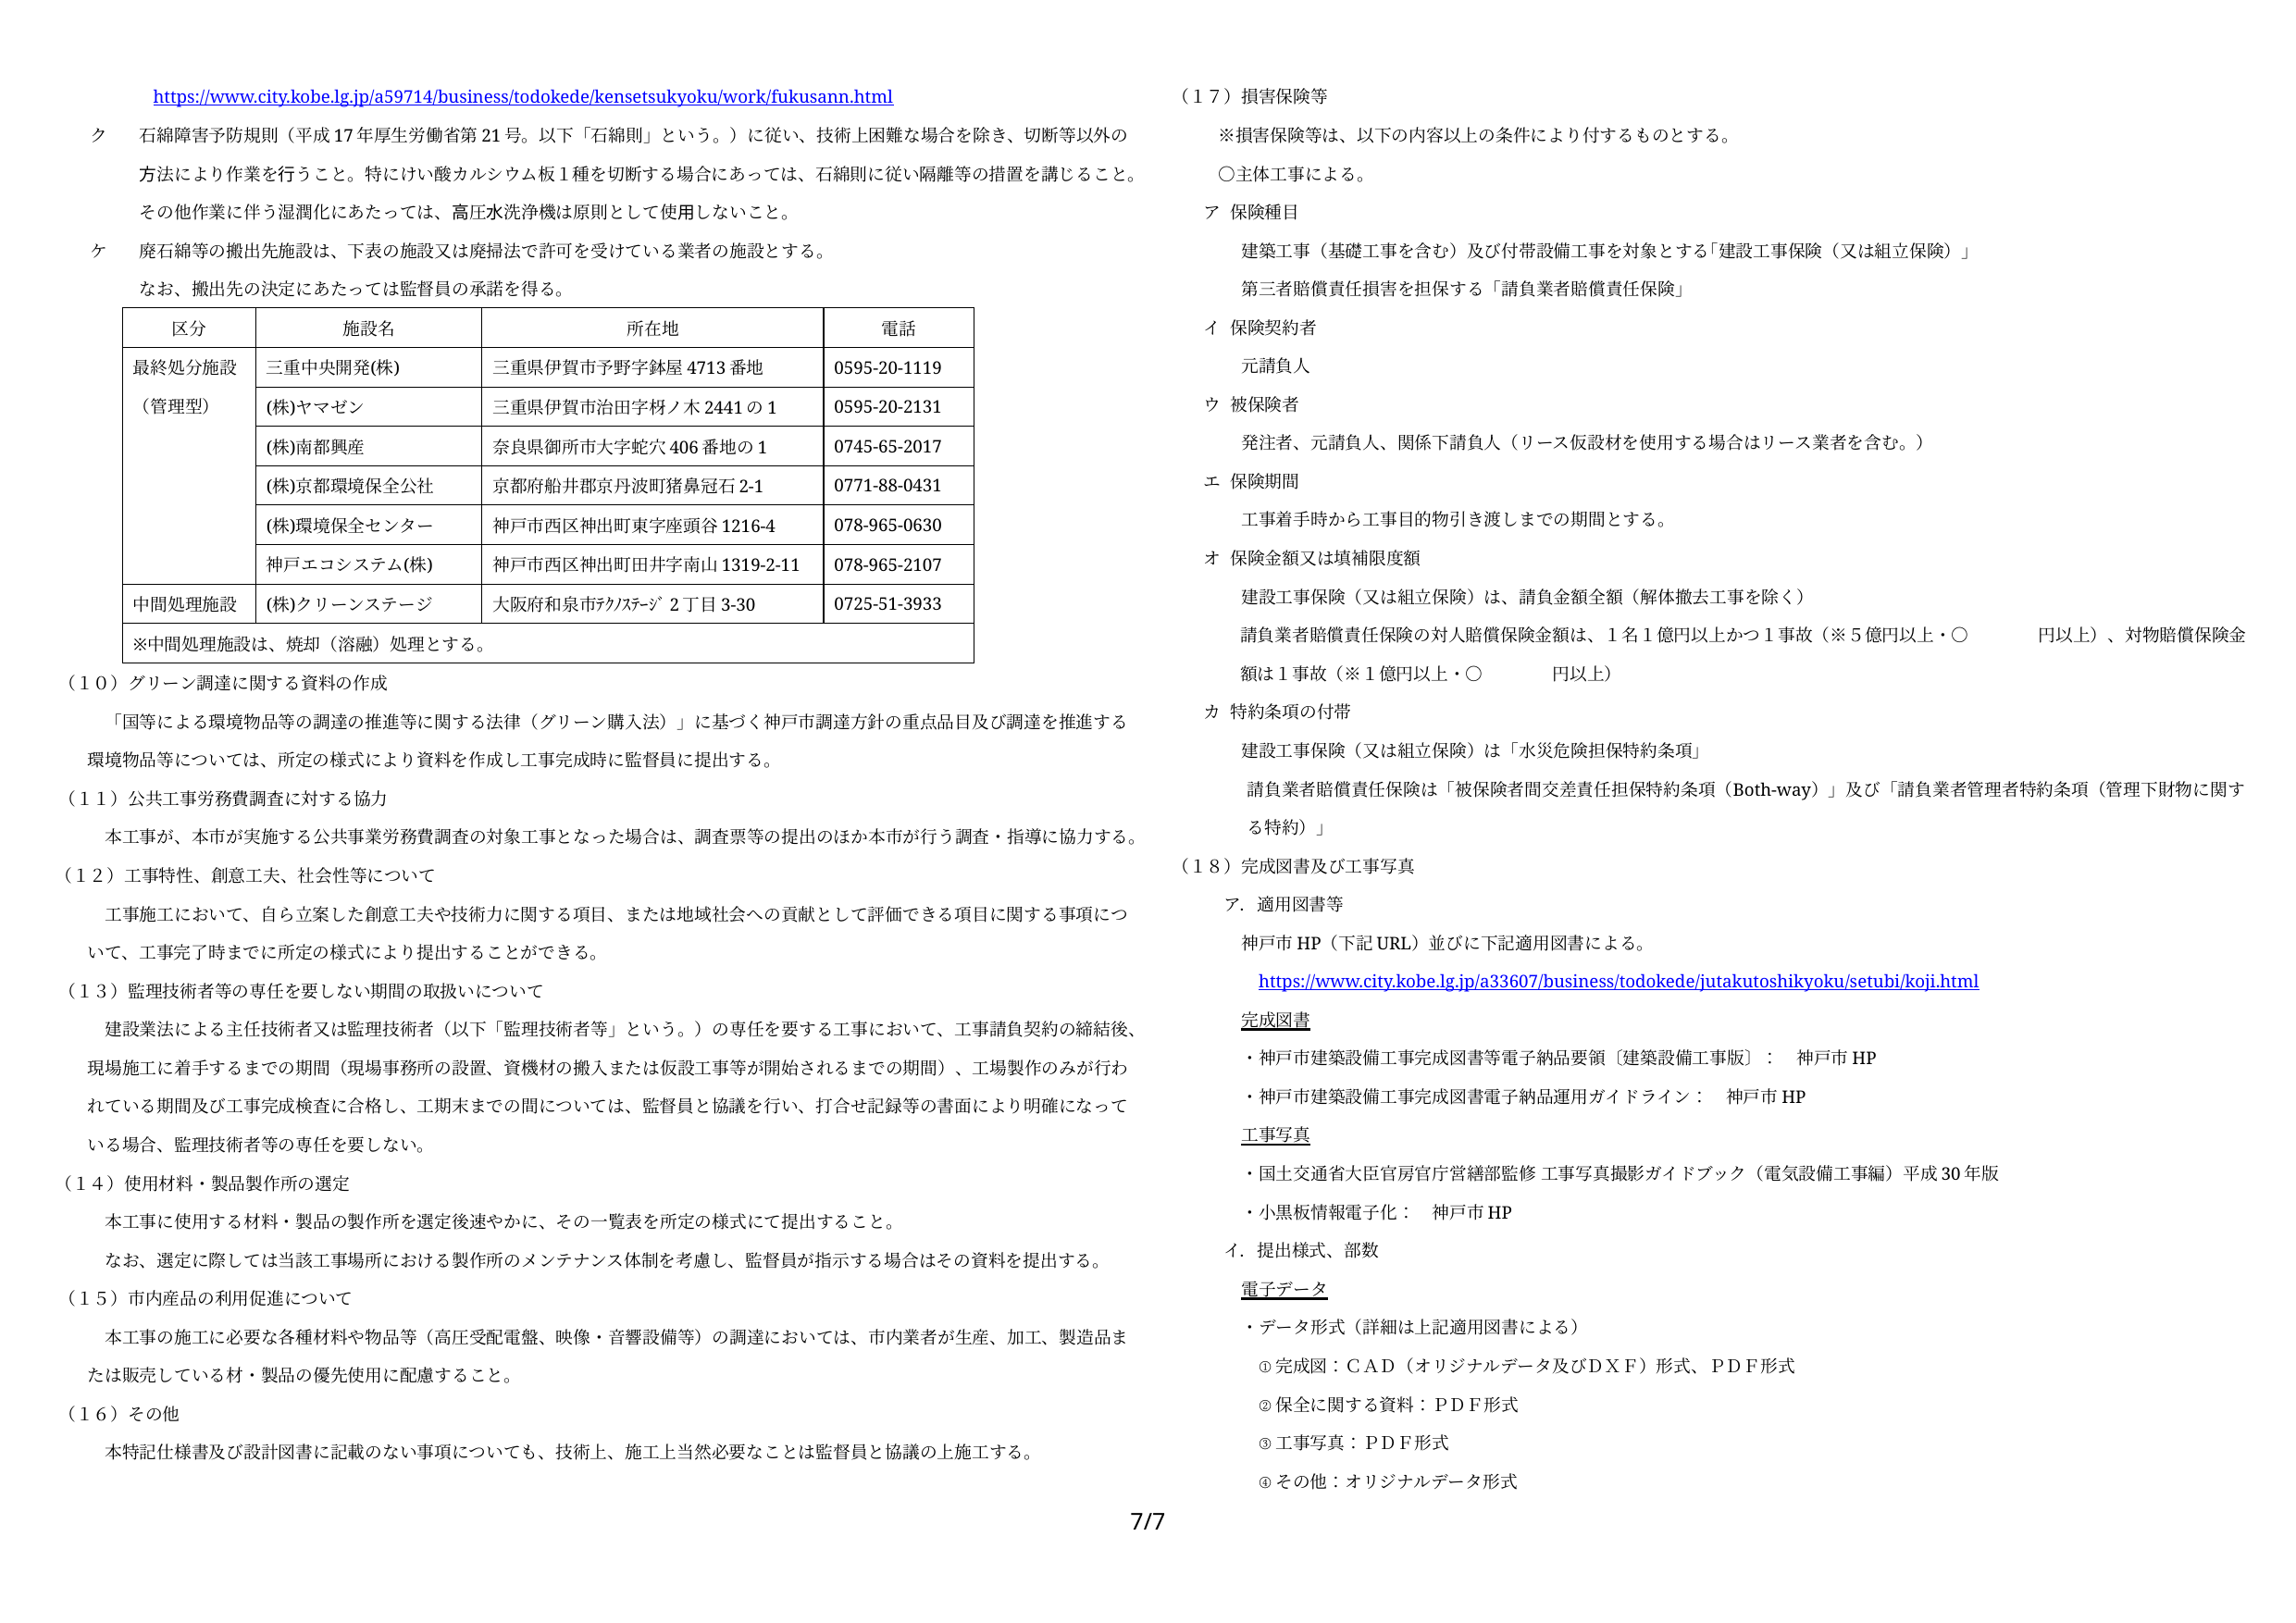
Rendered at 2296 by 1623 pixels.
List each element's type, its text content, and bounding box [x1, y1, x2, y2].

table_cell 0595-20-2131 [825, 388, 974, 426]
list 特約条項の付帯 [1204, 692, 2254, 730]
list 保険契約者 [1204, 307, 2254, 346]
list 保険種目 [1204, 192, 2254, 230]
text イ．提出様式、部数 [1223, 1231, 2254, 1269]
text 建設工事保険（又は組立保険）は「水災危険担保特約条項」 [1223, 730, 2254, 769]
text ③工事写真：ＰＤＦ形式 [1154, 1423, 2254, 1461]
text 工事施工において、自ら立案した創意工夫や技術力に関する項目、または地域社会への貢献として評価できる項目に関する事項について、工事完了時までに所定の様式により提出することができる。 [87, 894, 1141, 971]
text （１８）完成図書及び工事写真 [1154, 846, 2254, 885]
text 電子データ [1223, 1269, 2254, 1307]
table_cell 078-965-0630 [825, 505, 974, 544]
table_cell (株)南都興産 [256, 427, 481, 465]
table_cell 最終処分施設 （管理型） [123, 348, 255, 584]
table_cell 神戸市西区神出町東字座頭谷1216-4 [482, 505, 823, 544]
list 被保険者 [1204, 384, 2254, 423]
table_cell 神戸エコシステム(株) [256, 545, 481, 584]
text 本工事に使用する材料・製品の製作所を選定後速やかに、その一覧表を所定の様式にて提出すること。 [87, 1202, 1141, 1240]
text （１５）市内産品の利用促進について [41, 1279, 1141, 1317]
table_cell 大阪府和泉市ﾃｸﾉｽﾃｰｼﾞ2丁目3-30 [482, 585, 823, 623]
text 工事写真 [1223, 1115, 2254, 1154]
list https://www.city.kobe.lg.jp/a59714/business/todokede/kensetsukyoku/work/fukusann.html [133, 77, 1141, 115]
table_cell (株)京都環境保全公社 [256, 466, 481, 504]
text 第三者賠償責任損害を担保する「請負業者賠償責任保険」 [1223, 269, 2254, 307]
list 保険金額又は填補限度額 [1204, 539, 2254, 576]
table_cell 三重県伊賀市予野字鉢屋4713番地 [482, 348, 823, 386]
text ア．適用図書等 [1154, 885, 2254, 923]
text 完成図書 [1223, 999, 2254, 1038]
text 神戸市HP（下記URL）並びに下記適用図書による。 [1154, 923, 2254, 961]
table_cell (株)ヤマゼン [256, 388, 481, 426]
list 石綿障害予防規則（平成17年厚生労働省第21号。以下「石綿則」という。）に従い、技術上困難な場合を除き、切断等以外の⽅法により作業を⾏うこと。特にけい酸カルシウム板１種を切断する場合にあっては、石綿則に従い隔離等の措置を講じること。その他作業に伴う湿潤化にあたっては、⾼圧⽔洗浄機は原則として使⽤しないこと。 [90, 115, 1141, 230]
table_header 施設名 [256, 308, 481, 347]
table_header 電話 [825, 308, 974, 347]
table_cell (株)クリーンステージ [256, 585, 481, 623]
text （１１）公共工事労務費調査に対する協力 [41, 778, 1141, 817]
text （１２）工事特性、創意工夫、社会性等について [55, 855, 1141, 894]
text 建築工事（基礎工事を含む）及び付帯設備工事を対象とする｢建設工事保険（又は組立保険）｣ [1223, 230, 2254, 269]
text ②保全に関する資料：ＰＤＦ形式 [1154, 1384, 2254, 1423]
text （１０）グリーン調達に関する資料の作成 [41, 663, 1141, 701]
table_cell 神戸市西区神出町田井字南山1319-2-11 [482, 545, 823, 584]
table_cell 三重県伊賀市治田字枒ノ木2441の1 [482, 388, 823, 426]
table_header 区分 [123, 308, 255, 347]
text ※損害保険等は、以下の内容以上の条件により付するものとする。 [1200, 115, 2254, 154]
text ・神戸市建築設備工事完成図書電子納品運用ガイドライン： 神戸市HP [1154, 1076, 2254, 1115]
table_cell 0595-20-1119 [825, 348, 974, 386]
text （１４）使用材料・製品製作所の選定 [55, 1163, 1141, 1202]
table_cell 京都府船井郡京丹波町猪鼻冠石2-1 [482, 466, 823, 504]
table_cell 0771-88-0431 [825, 466, 974, 504]
text 請負業者賠償責任保険は「被保険者間交差責任担保特約条項（Both-way）」及び「請負業者管理者特約条項（管理下財物に関する特約）」 [1247, 769, 2254, 846]
text 建設工事保険（又は組立保険）は、請負金額全額（解体撤去工事を除く） [1223, 576, 2254, 615]
text 本特記仕様書及び設計図書に記載のない事項についても、技術上、施工上当然必要なことは監督員と協議の上施工する。 [87, 1432, 1141, 1470]
table_cell 中間処理施設 [123, 585, 255, 623]
text 「国等による環境物品等の調達の推進等に関する法律（グリーン購入法）」に基づく神戸市調達方針の重点品目及び調達を推進する環境物品等については、所定の様式により資料を作成し工事完成時に監督員に提出する。 [87, 701, 1141, 778]
table_cell 0725-51-3933 [825, 585, 974, 623]
list なお、搬出先の決定にあたっては監督員の承諾を得る。 [122, 269, 1141, 307]
table_cell 0745-65-2017 [825, 427, 974, 465]
list 廃石綿等の搬出先施設は、下表の施設又は廃掃法で許可を受けている業者の施設とする。 [90, 230, 1141, 269]
list 保険期間 [1204, 461, 2254, 500]
table_cell ※中間処理施設は、焼却（溶融）処理とする。 [123, 624, 974, 663]
text ①完成図：ＣＡＤ（オリジナルデータ及びＤＸＦ）形式、ＰＤＦ形式 [1154, 1345, 2254, 1384]
text なお、選定に際しては当該工事場所における製作所のメンテナンス体制を考慮し、監督員が指示する場合はその資料を提出する。 [87, 1240, 1141, 1279]
table_cell 078-965-2107 [825, 545, 974, 584]
text ・神戸市建築設備工事完成図書等電子納品要領〔建築設備工事版〕： 神戸市HP [1154, 1038, 2254, 1076]
text 発注者、元請負人、関係下請負人（リース仮設材を使用する場合はリース業者を含む。） [1223, 423, 2254, 461]
text 本工事が、本市が実施する公共事業労務費調査の対象工事となった場合は、調査票等の提出のほか本市が行う調査・指導に協力する。 [87, 817, 1141, 855]
text 本工事の施工に必要な各種材料や物品等（高圧受配電盤、映像・音響設備等）の調達においては、市内業者が生産、加工、製造品または販売している材・製品の優先使用に配慮すること。 [87, 1317, 1141, 1394]
text 請負業者賠償責任保険の対人賠償保険金額は、１名１億円以上かつ１事故（※５億円以上・○ 円以上）、対物賠償保険金額は１事故（※１億円以上・○ 円以上） [1240, 615, 2254, 692]
text https://www.city.kobe.lg.jp/a33607/business/todokede/jutakutoshikyoku/setubi/koji.html [1154, 961, 2254, 999]
table_cell 奈良県御所市大字蛇穴406番地の1 [482, 427, 823, 465]
text 元請負人 [1223, 346, 2254, 384]
text ○主体工事による。 [1200, 154, 2254, 192]
text ・国土交通省大臣官房官庁営繕部監修 工事写真撮影ガイドブック（電気設備工事編）平成30年版 [1154, 1154, 2254, 1192]
text （１７）損害保険等 [1154, 77, 2254, 115]
text ・データ形式（詳細は上記適用図書による） [1154, 1307, 2254, 1345]
text （１６）その他 [41, 1394, 1141, 1432]
text 工事着手時から工事目的物引き渡しまでの期間とする。 [1223, 500, 2254, 539]
text ・小黒板情報電子化： 神戸市HP [1154, 1192, 2254, 1231]
text ④その他：オリジナルデータ形式 [1154, 1461, 2254, 1500]
text 建設業法による主任技術者又は監理技術者（以下「監理技術者等」という。）の専任を要する工事において、工事請負契約の締結後、現場施工に着手するまでの期間（現場事務所の設置、資機材の搬入または仮設工事等が開始されるまでの期間）、工場製作のみが行われている期間及び工事完成検査に合格し、工期末までの間については、監督員と協議を行い、打合せ記録等の書面により明確になっている場合、監理技術者等の専任を要しない。 [87, 1010, 1141, 1163]
text （１３）監理技術者等の専任を要しない期間の取扱いについて [41, 971, 1141, 1010]
table_cell (株)環境保全センター [256, 505, 481, 544]
table_cell 三重中央開発(株) [256, 348, 481, 386]
table_header 所在地 [482, 308, 823, 347]
